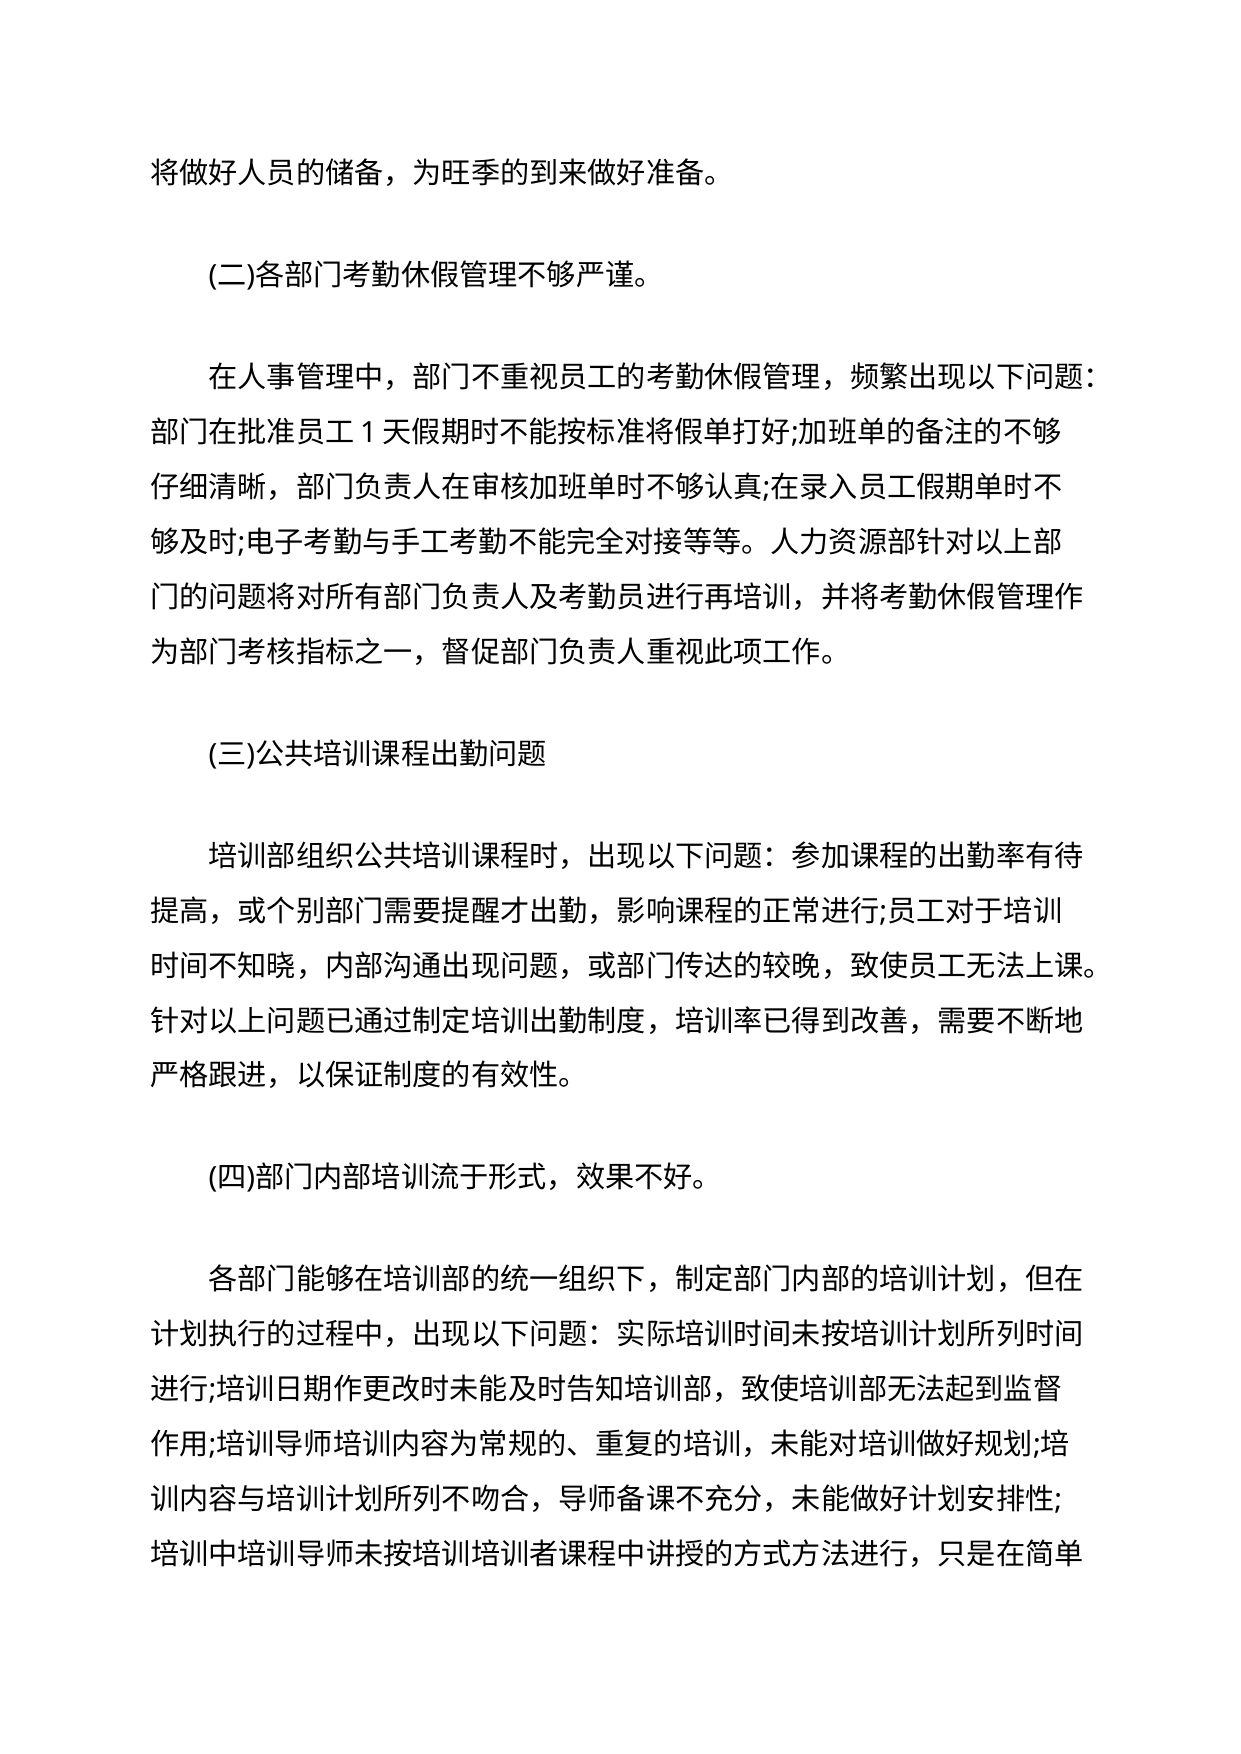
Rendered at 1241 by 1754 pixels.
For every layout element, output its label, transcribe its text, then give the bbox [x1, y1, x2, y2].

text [150, 150, 1090, 192]
text (四)部门内部培训流于形式，效果不好。 [150, 1154, 1090, 1196]
text (三)公共培训课程出勤问题 [150, 730, 1090, 773]
text 在人事管理中，部门不重视员工的考勤休假管理，频繁出现以下问题：部门在批准员工1天假期时不能按标准将假单打好;加班单的备注的不够仔细清晰，部门负责人在审核加班单时不够认真;在录入员工假期单时不够及时;电子考勤与手工考勤不能完全对接等等。人力资源部针对以上部门的问题将对所有部门负责人及考勤员进行再培训，并将考勤休假管理作为部门考核指标之一，督促部门负责人重视此项工作。 [150, 354, 1090, 671]
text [150, 1256, 1090, 1573]
text 培训部组织公共培训课程时，出现以下问题：参加课程的出勤率有待提高，或个别部门需要提醒才出勤，影响课程的正常进行;员工对于培训时间不知晓，内部沟通出现问题，或部门传达的较晚，致使员工无法上课。针对以上问题已通过制定培训出勤制度，培训率已得到改善，需要不断地严格跟进，以保证制度的有效性。 [150, 832, 1090, 1094]
text (二)各部门考勤休假管理不够严谨。 [150, 252, 1090, 294]
